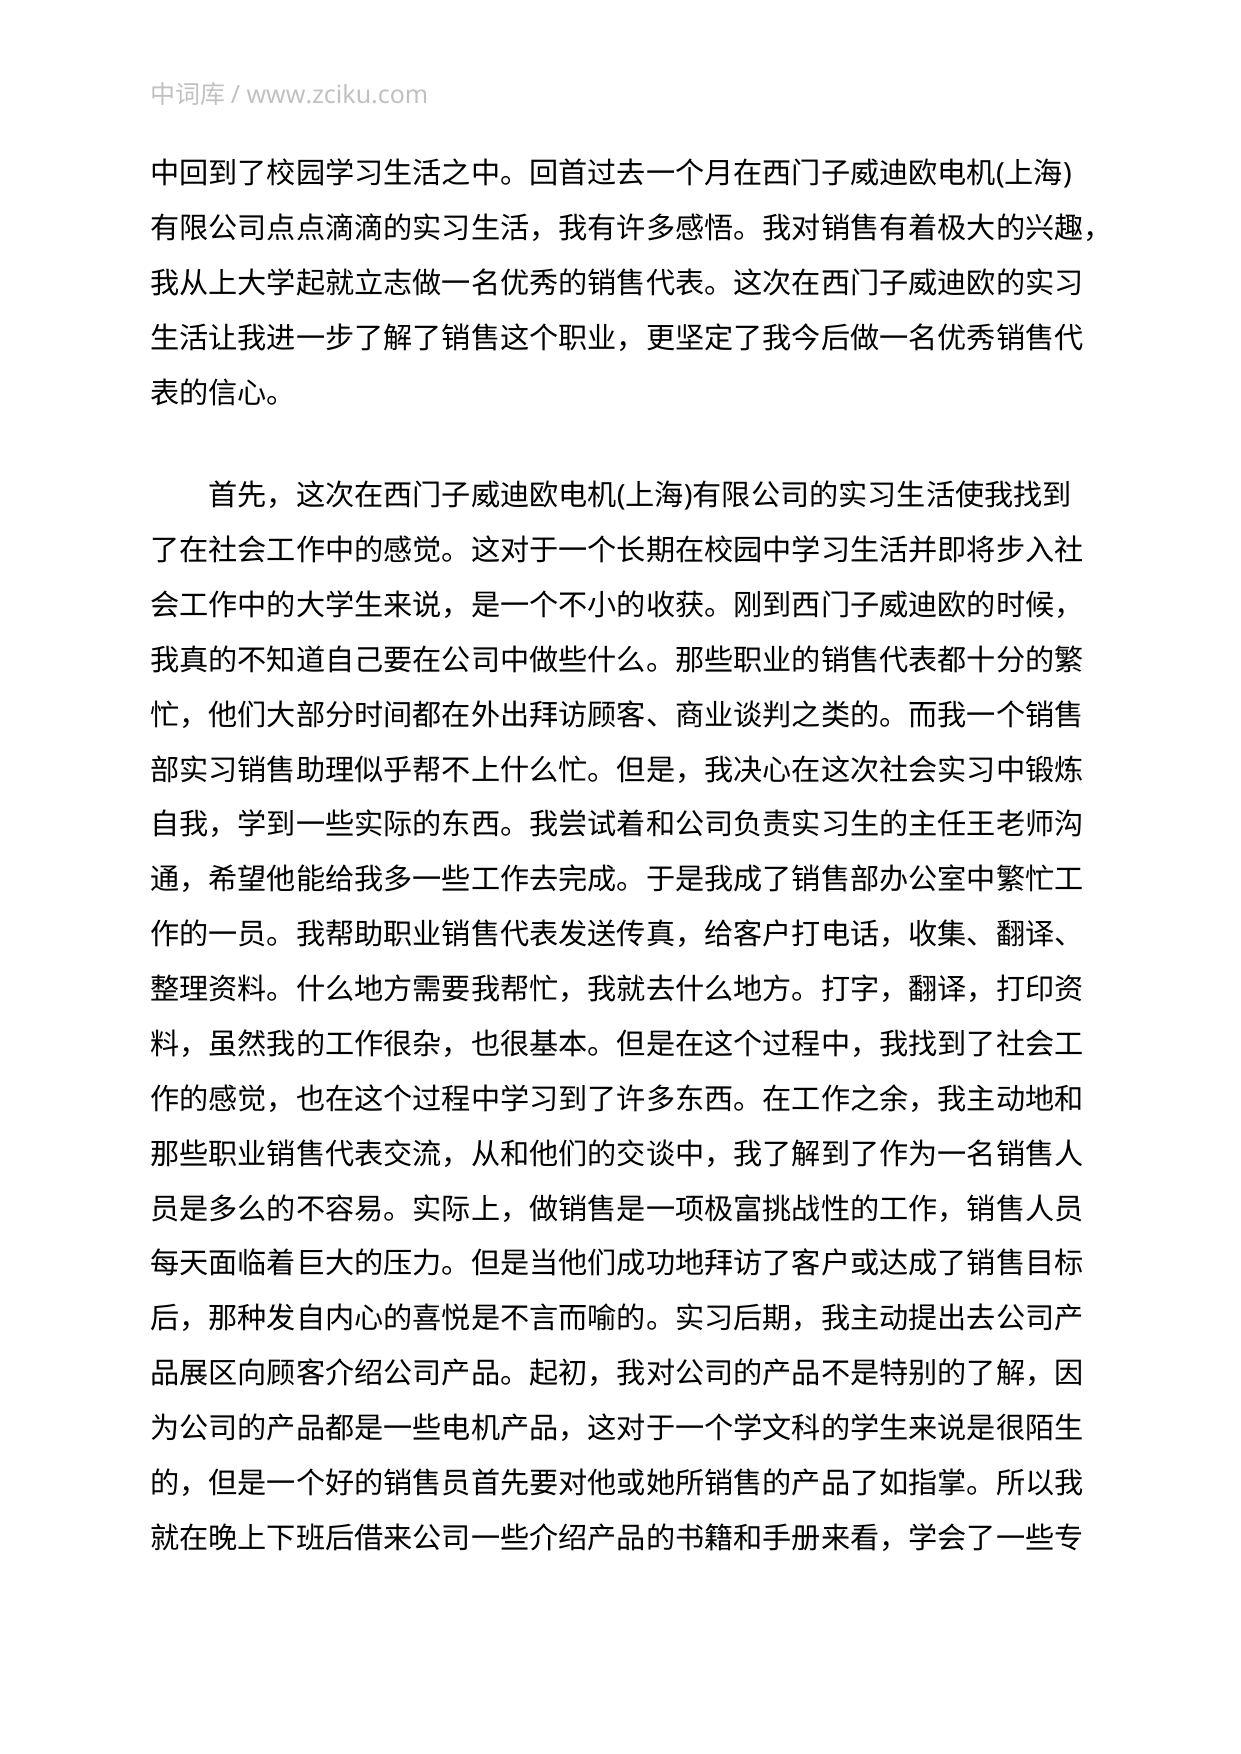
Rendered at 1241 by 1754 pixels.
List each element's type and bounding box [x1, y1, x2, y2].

text [150, 471, 1090, 1557]
text [150, 150, 1090, 412]
